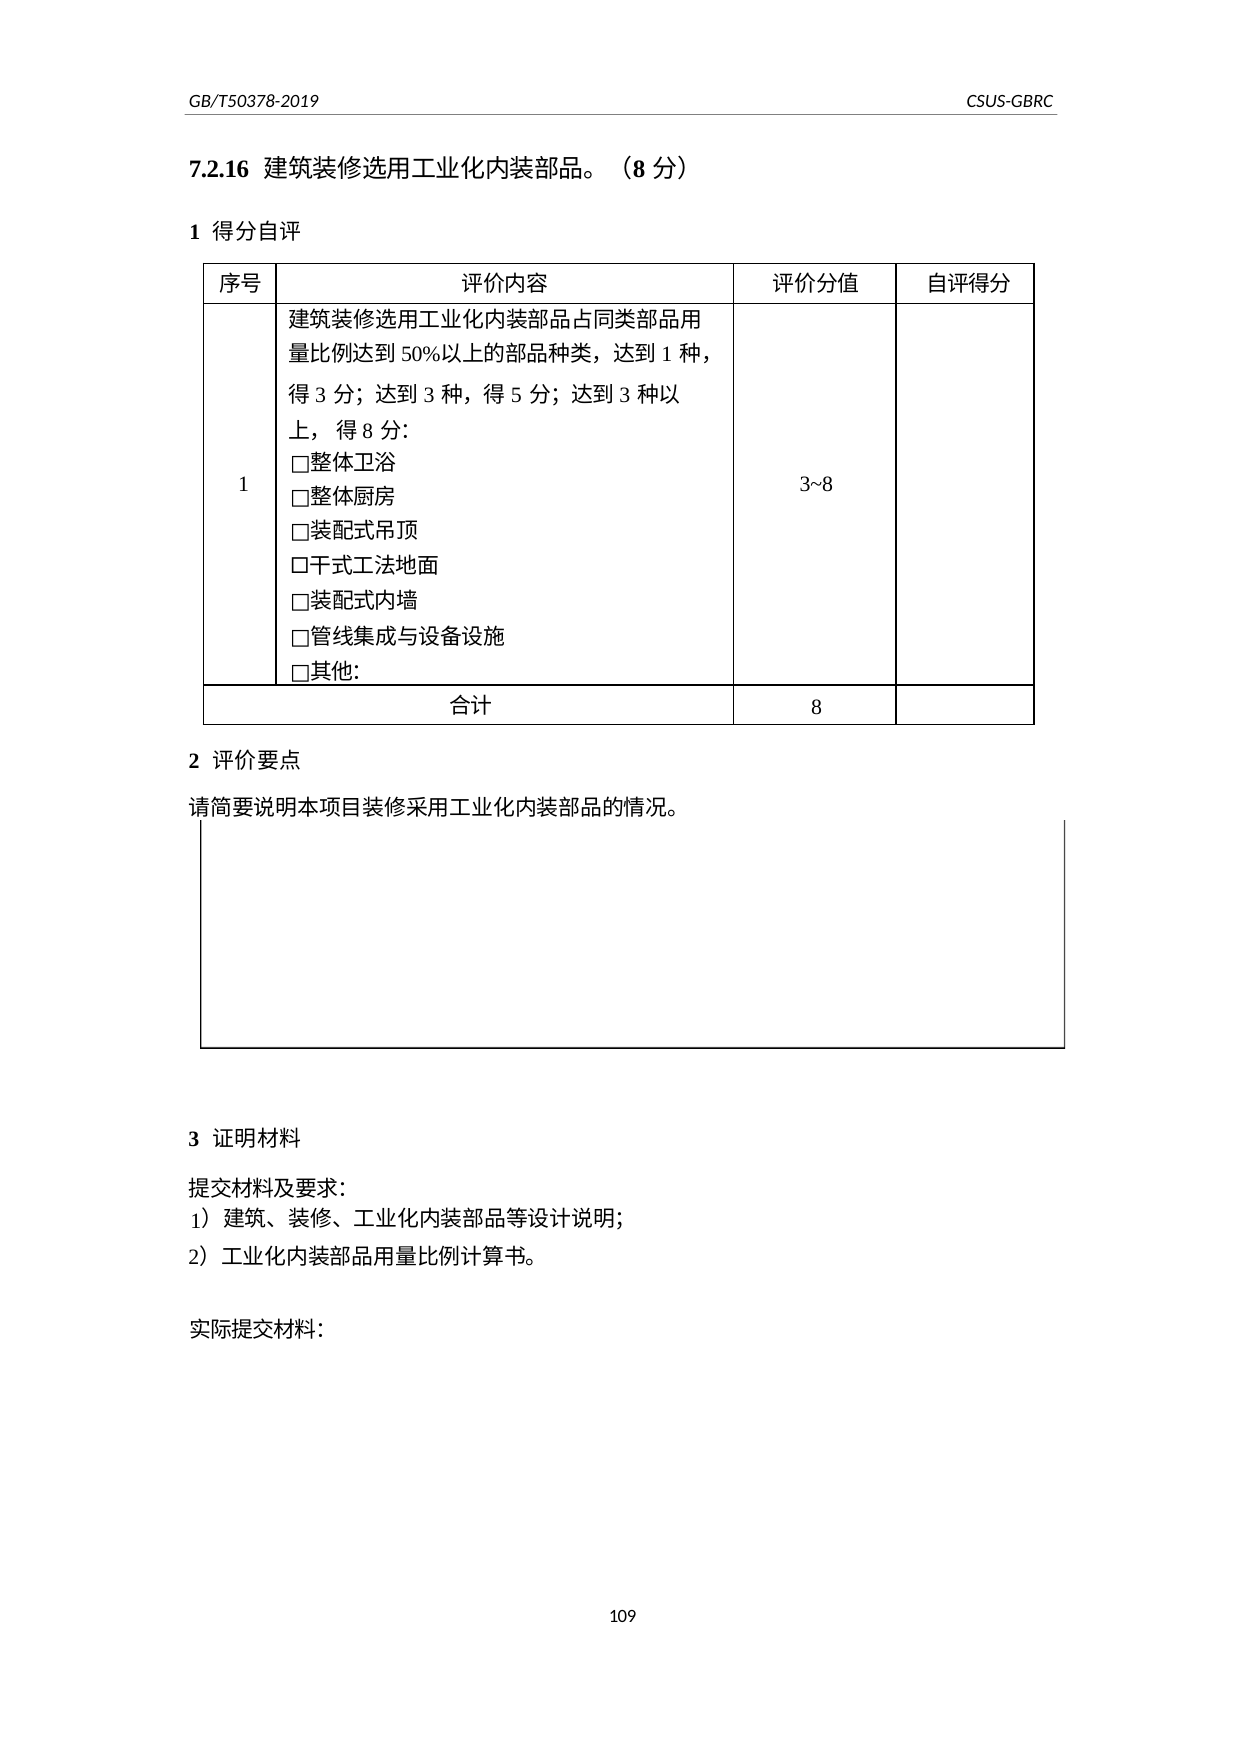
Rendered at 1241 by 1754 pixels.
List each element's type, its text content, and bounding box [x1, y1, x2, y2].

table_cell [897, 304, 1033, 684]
picture [200, 820, 1066, 1049]
text 7.2.16 建筑装修选用工业化内装部品。（8 分） [184, 155, 1065, 183]
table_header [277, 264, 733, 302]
text 3 证明材料 [184, 1127, 1065, 1152]
text 请简要说明本项目装修采用工业化内装部品的情况。 [184, 796, 1065, 821]
text 1）建筑、装修、工业化内装部品等设计说明； [184, 1210, 1065, 1243]
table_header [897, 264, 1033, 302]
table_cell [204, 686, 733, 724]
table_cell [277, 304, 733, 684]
text 提交材料及要求： [184, 1177, 1065, 1201]
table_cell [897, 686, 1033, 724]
text 1 得分自评 [184, 219, 1065, 244]
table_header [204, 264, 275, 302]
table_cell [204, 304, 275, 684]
text 实际提交材料： [184, 1318, 1065, 1342]
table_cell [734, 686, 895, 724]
text 2）工业化内装部品用量比例计算书。 [184, 1243, 1065, 1270]
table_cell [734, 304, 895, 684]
text 2 评价要点 [184, 748, 1065, 773]
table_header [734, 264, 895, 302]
